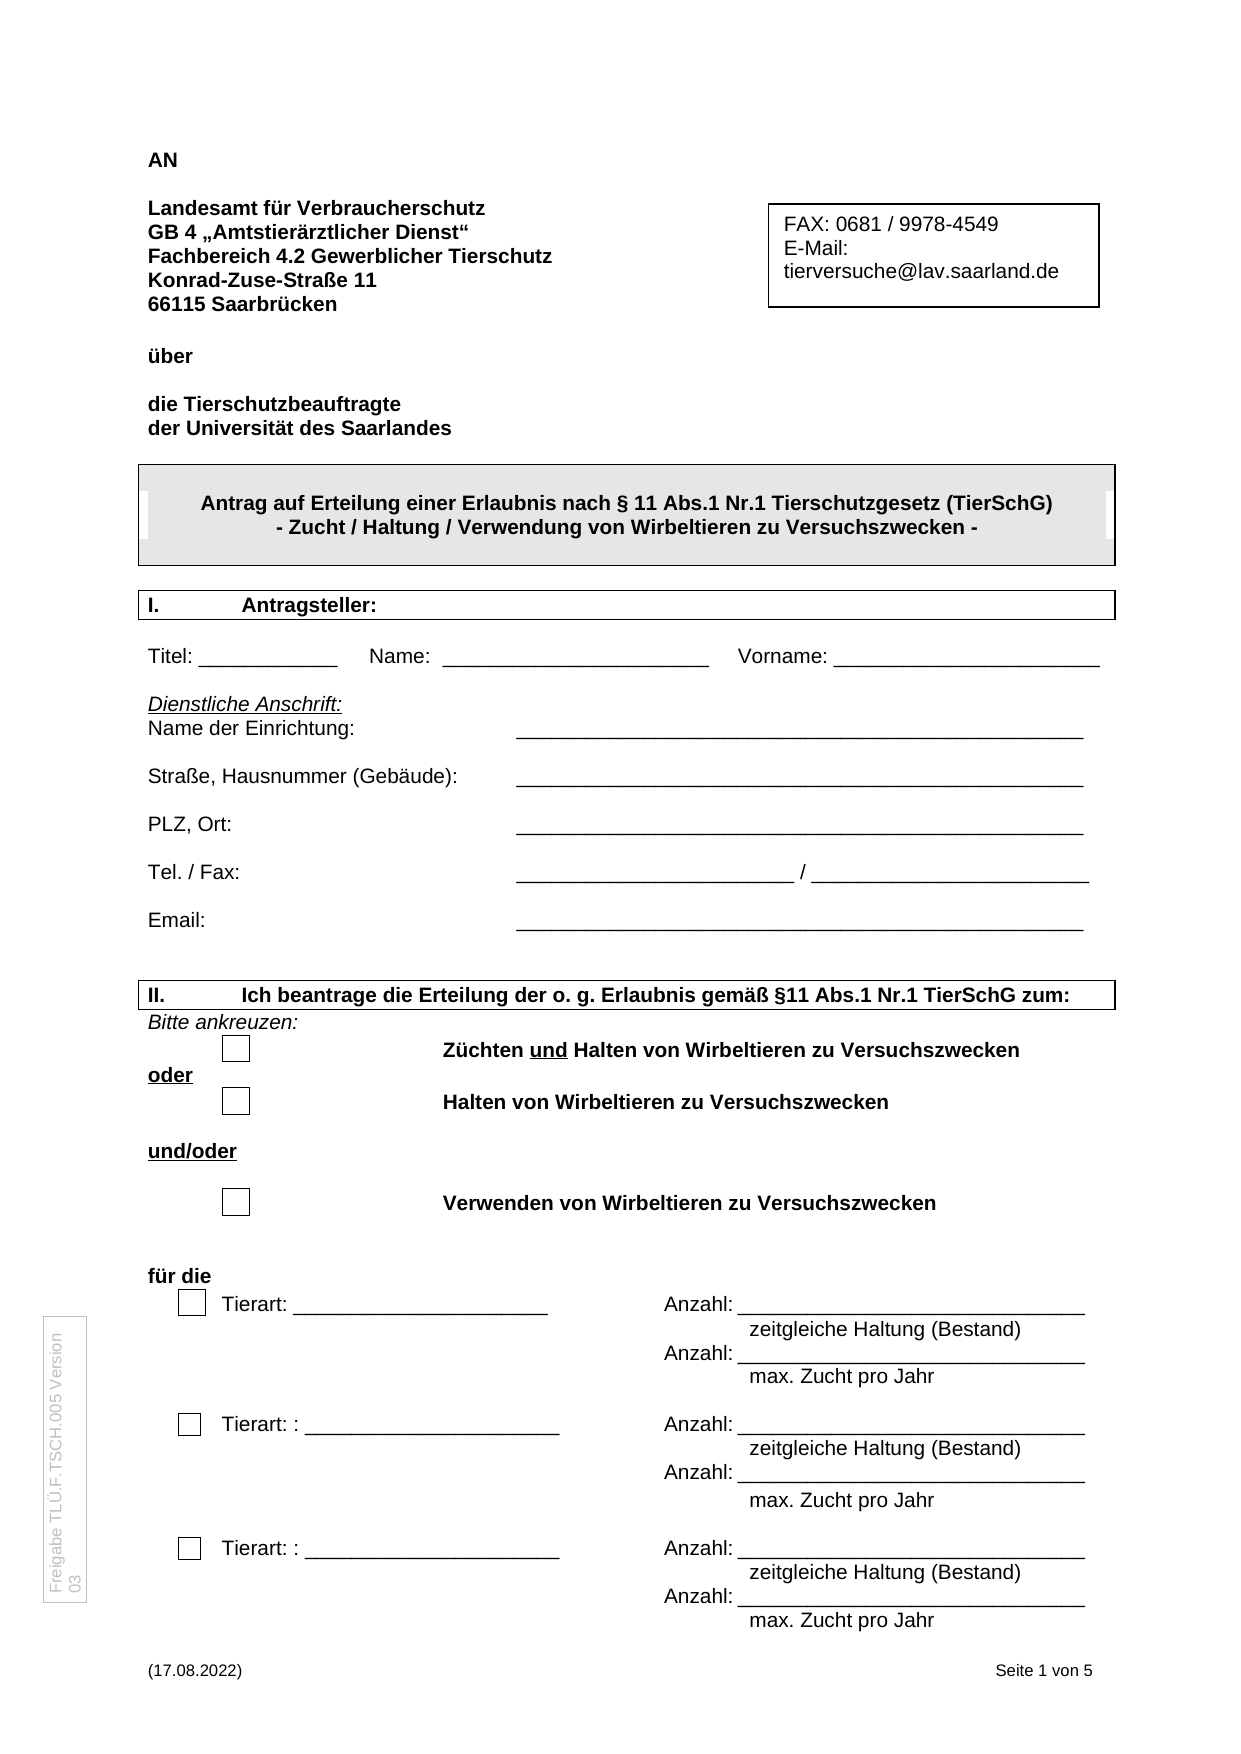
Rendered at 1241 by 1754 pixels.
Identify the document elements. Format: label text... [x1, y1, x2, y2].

text und/oder [148, 1139, 1106, 1163]
text Tierart: ______________________ Anzahl: ______________________________ [148, 1288, 1106, 1316]
text Anzahl: ______________________________ [148, 1584, 1106, 1608]
text Landesamt für Verbraucherschutz [148, 196, 1106, 219]
text Titel: ____________ Name: _______________________ Vorname: _______________________ [148, 644, 1106, 668]
text Halten von Wirbeltieren zu Versuchszwecken [148, 1086, 1106, 1115]
text PLZ, Ort: _________________________________________________ [148, 812, 1106, 836]
text max. Zucht pro Jahr [148, 1608, 1106, 1632]
text Fachbereich 4.2 Gewerblicher Tierschutz [148, 243, 768, 267]
text - Zucht / Haltung / Verwendung von Wirbeltieren zu Versuchszwecken - [148, 515, 1106, 536]
text AN [148, 148, 1106, 172]
text Straße, Hausnummer (Gebäude): _________________________________________________ [148, 764, 1106, 788]
text Verwenden von Wirbeltieren zu Versuchszwecken [148, 1187, 1106, 1216]
subtitle max. Zucht pro Jahr [148, 1488, 1106, 1512]
text über [148, 344, 1106, 368]
text für die [148, 1264, 1106, 1288]
text der Universität des Saarlandes [148, 416, 1106, 440]
text zeitgleiche Haltung (Bestand) [148, 1316, 1106, 1340]
text zeitgleiche Haltung (Bestand) [148, 1436, 1106, 1460]
text Anzahl: ______________________________ [148, 1460, 1106, 1484]
text Name der Einrichtung: _________________________________________________ [148, 716, 1106, 740]
text II. Ich beantrage die Erteilung der o. g. Erlaubnis gemäß §11 Abs.1 Nr.1 TierSchG zum: [139, 981, 1114, 1009]
text zeitgleiche Haltung (Bestand) [148, 1560, 1106, 1584]
subtitle GB 4 „Amtstierärztlicher Dienst“ [148, 219, 768, 243]
text die Tierschutzbeauftragte [148, 392, 1106, 416]
text Email: _________________________________________________ [148, 908, 1106, 932]
text oder [148, 1062, 1106, 1086]
text Tierart: : ______________________ Anzahl: ______________________________ [148, 1412, 1106, 1436]
text I. Antragsteller: [139, 591, 1114, 619]
text Tel. / Fax: ________________________ / ________________________ [148, 860, 1106, 884]
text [148, 1536, 1106, 1560]
text Züchten und Halten von Wirbeltieren zu Versuchszwecken [148, 1034, 1106, 1062]
text Antrag auf Erteilung einer Erlaubnis nach § 11 Abs.1 Nr.1 Tierschutzgesetz (TierSchG) [148, 491, 1106, 515]
text Konrad-Zuse-Straße 11 [148, 267, 768, 291]
text max. Zucht pro Jahr [148, 1364, 1106, 1388]
text Anzahl: ______________________________ [148, 1340, 1106, 1364]
text Bitte ankreuzen: [148, 1010, 1106, 1034]
text Dienstliche Anschrift: [148, 692, 1106, 716]
subtitle 66115 Saarbrücken [148, 291, 1106, 315]
